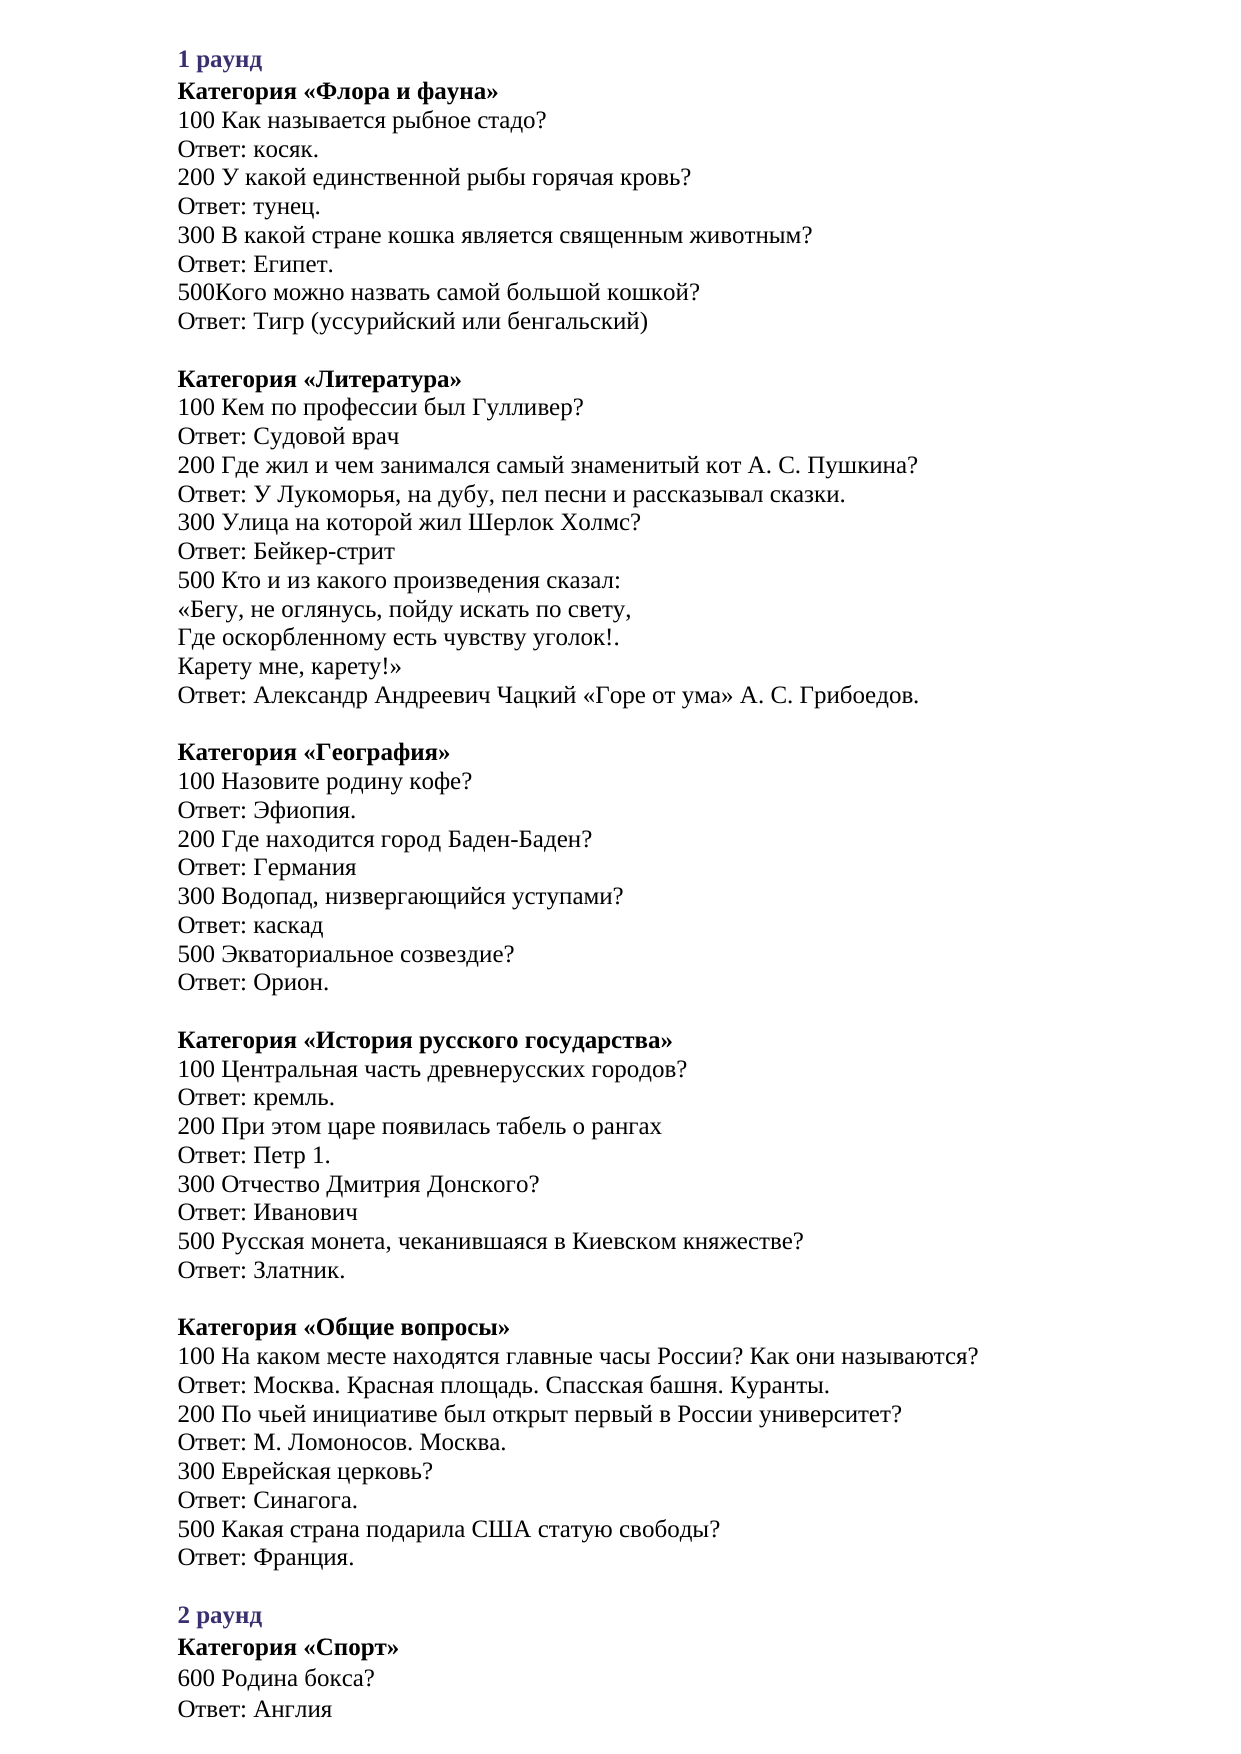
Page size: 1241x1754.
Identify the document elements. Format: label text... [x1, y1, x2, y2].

text 1 раунд [177, 44, 1152, 73]
text 2 раунд [177, 1571, 1152, 1629]
text Категория «Флора и фауна» 100 Как называется рыбное стадо? Ответ: косяк. 200 У какой единственной рыбы горячая кровь? Ответ: тунец. 300 В какой стране кошка является священным животным? Ответ: Египет. 500Кого можно назвать самой большой кошкой? Ответ: Тигр (уссурийский или бенгальский) Категория «Литература» 100 Кем по профессии был Гулливер? Ответ: Судовой врач 200 Где жил и чем занимался самый знаменитый кот А. С. Пушкина? Ответ: У Лукоморья, на дубу, пел песни и рассказывал сказки. 300 Улица на которой жил Шерлок Холмс? Ответ: Бейкер-стрит 500 Кто и из какого произведения сказал: «Бегу, не оглянусь, пойду искать по свету, Где оскорбленному есть чувству уголок!. Карету мне, карету!» Ответ: Александр Андреевич Чацкий «Горе от ума» А. С. Грибоедов. Категория «География» 100 Назовите родину кофе? Ответ: Эфиопия. 200 Где находится город Баден-Баден? Ответ: Германия 300 Водопад, низвергающийся уступами? Ответ: каскад 500 Экваториальное созвездие? Ответ: Орион. Категория «История русского государства» 100 Центральная часть древнерусских городов? Ответ: кремль. 200 При этом царе появилась табель о рангах Ответ: Петр 1. 300 Отчество Дмитрия Донского? Ответ: Иванович 500 Русская монета, чеканившаяся в Киевском княжестве? Ответ: Златник. Категория «Общие вопросы» 100 На каком месте находятся главные часы России? Как они называются? Ответ: Москва. Красная площадь. Спасская башня. Куранты. 200 По чьей инициативе был открыт первый в России университет? Ответ: М. Ломоносов. Москва. 300 Еврейская церковь? Ответ: Синагога. 500 Какая страна подарила США статую свободы? Ответ: Франция. [177, 76, 1152, 1571]
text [177, 1632, 1152, 1723]
